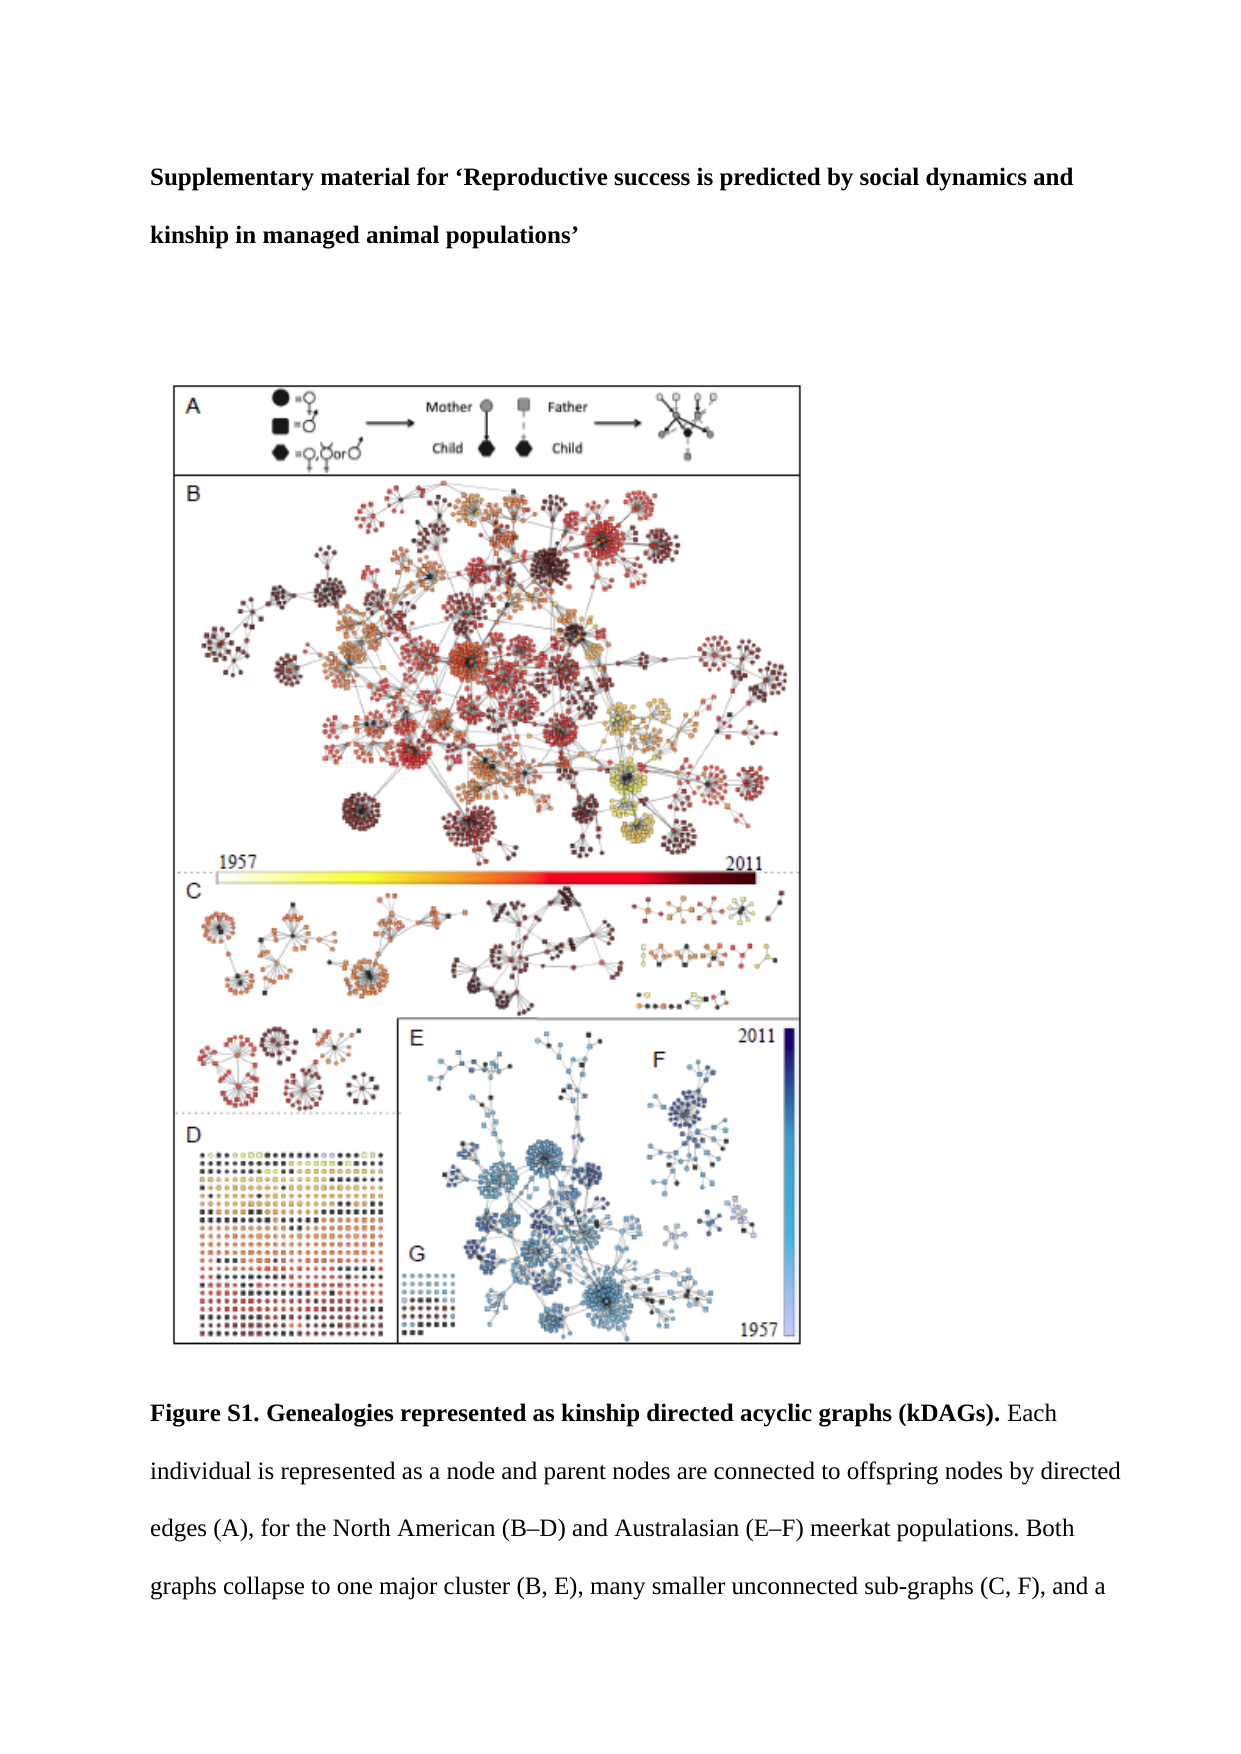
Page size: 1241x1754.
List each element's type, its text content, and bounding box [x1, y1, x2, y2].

text Supplementary material for ‘Reproductive success is predicted by social dynamics and kinship in managed animal populations’ [150, 162, 1130, 249]
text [150, 1398, 1130, 1600]
picture [150, 359, 826, 1368]
